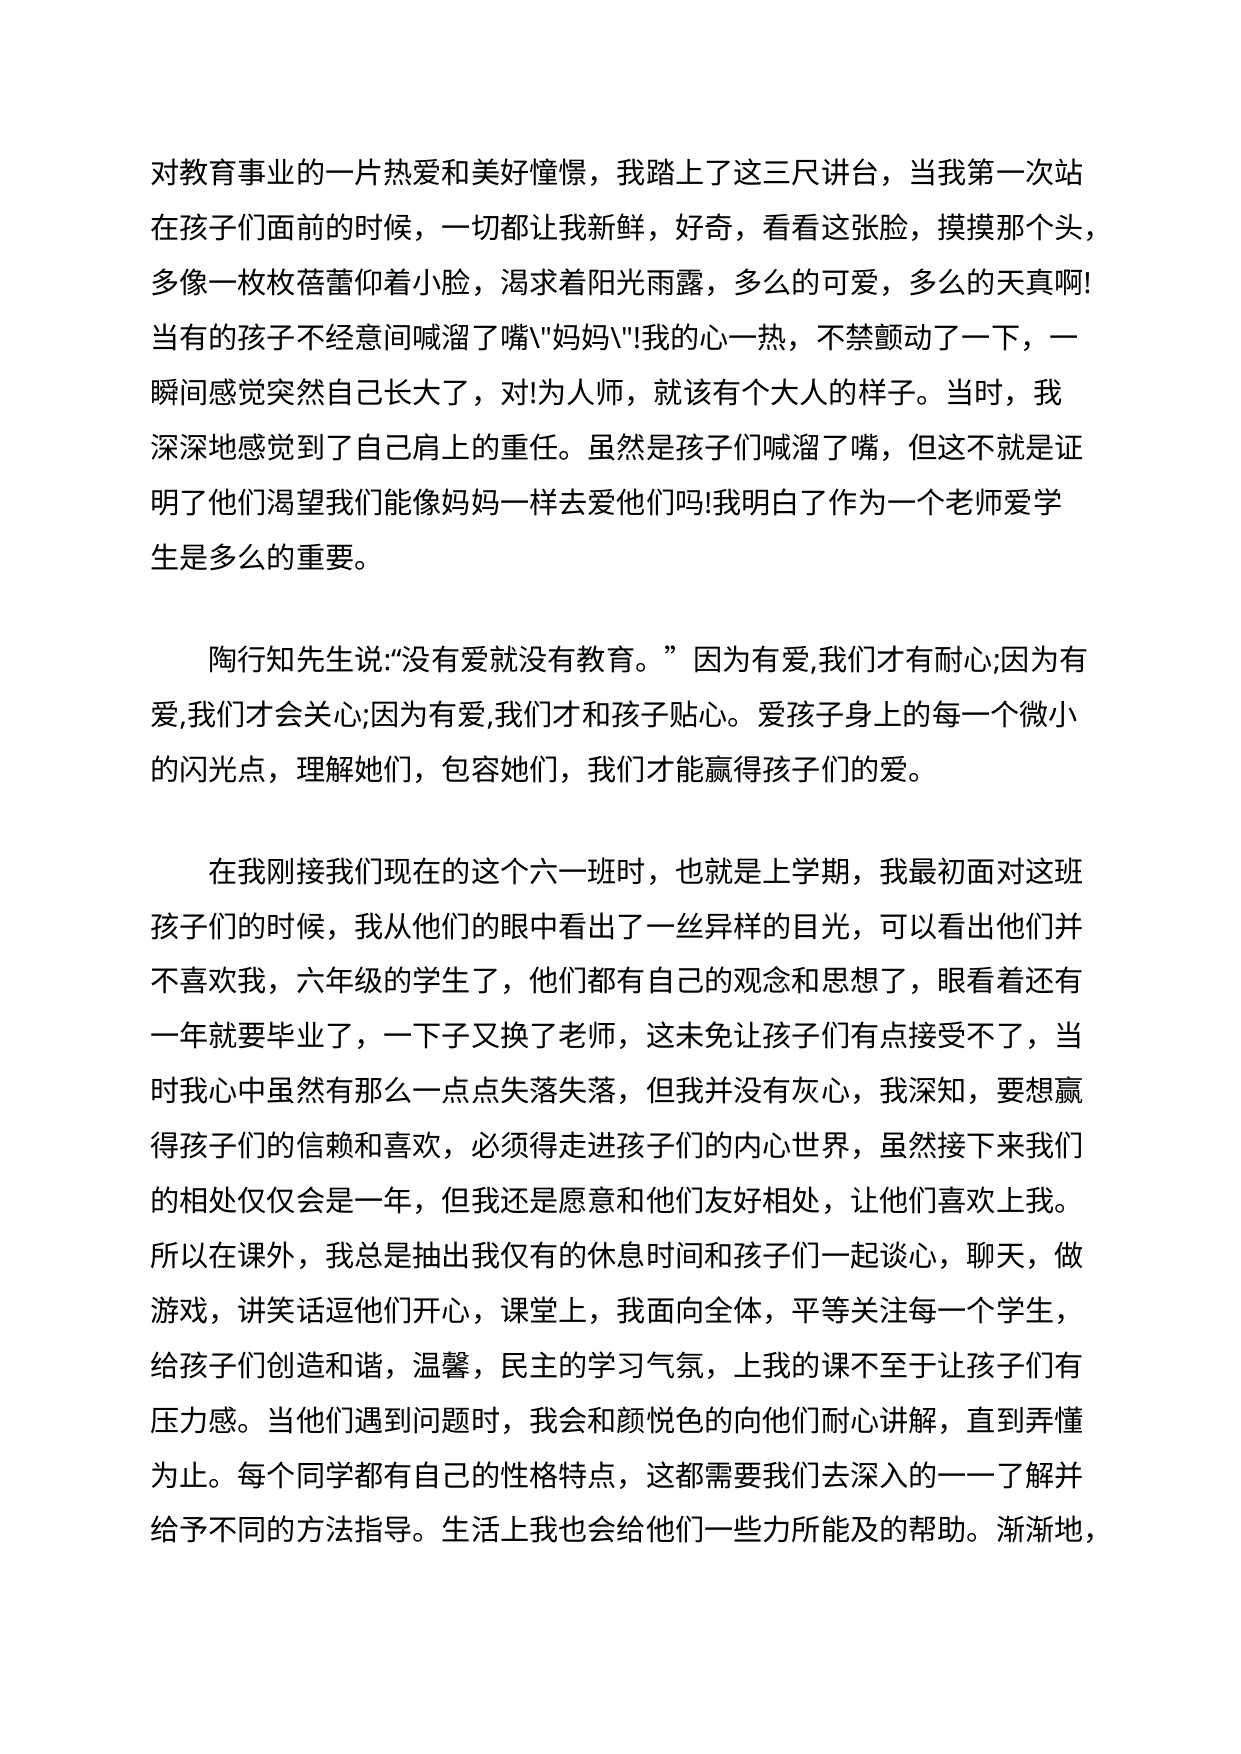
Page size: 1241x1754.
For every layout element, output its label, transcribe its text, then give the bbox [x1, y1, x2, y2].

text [150, 848, 1090, 1549]
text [150, 150, 1090, 577]
text 陶行知先生说:“没有爱就没有教育。”因为有爱,我们才有耐心;因为有爱,我们才会关心;因为有爱,我们才和孩子贴心。爱孩子身上的每一个微小的闪光点，理解她们，包容她们，我们才能赢得孩子们的爱。 [150, 636, 1090, 789]
